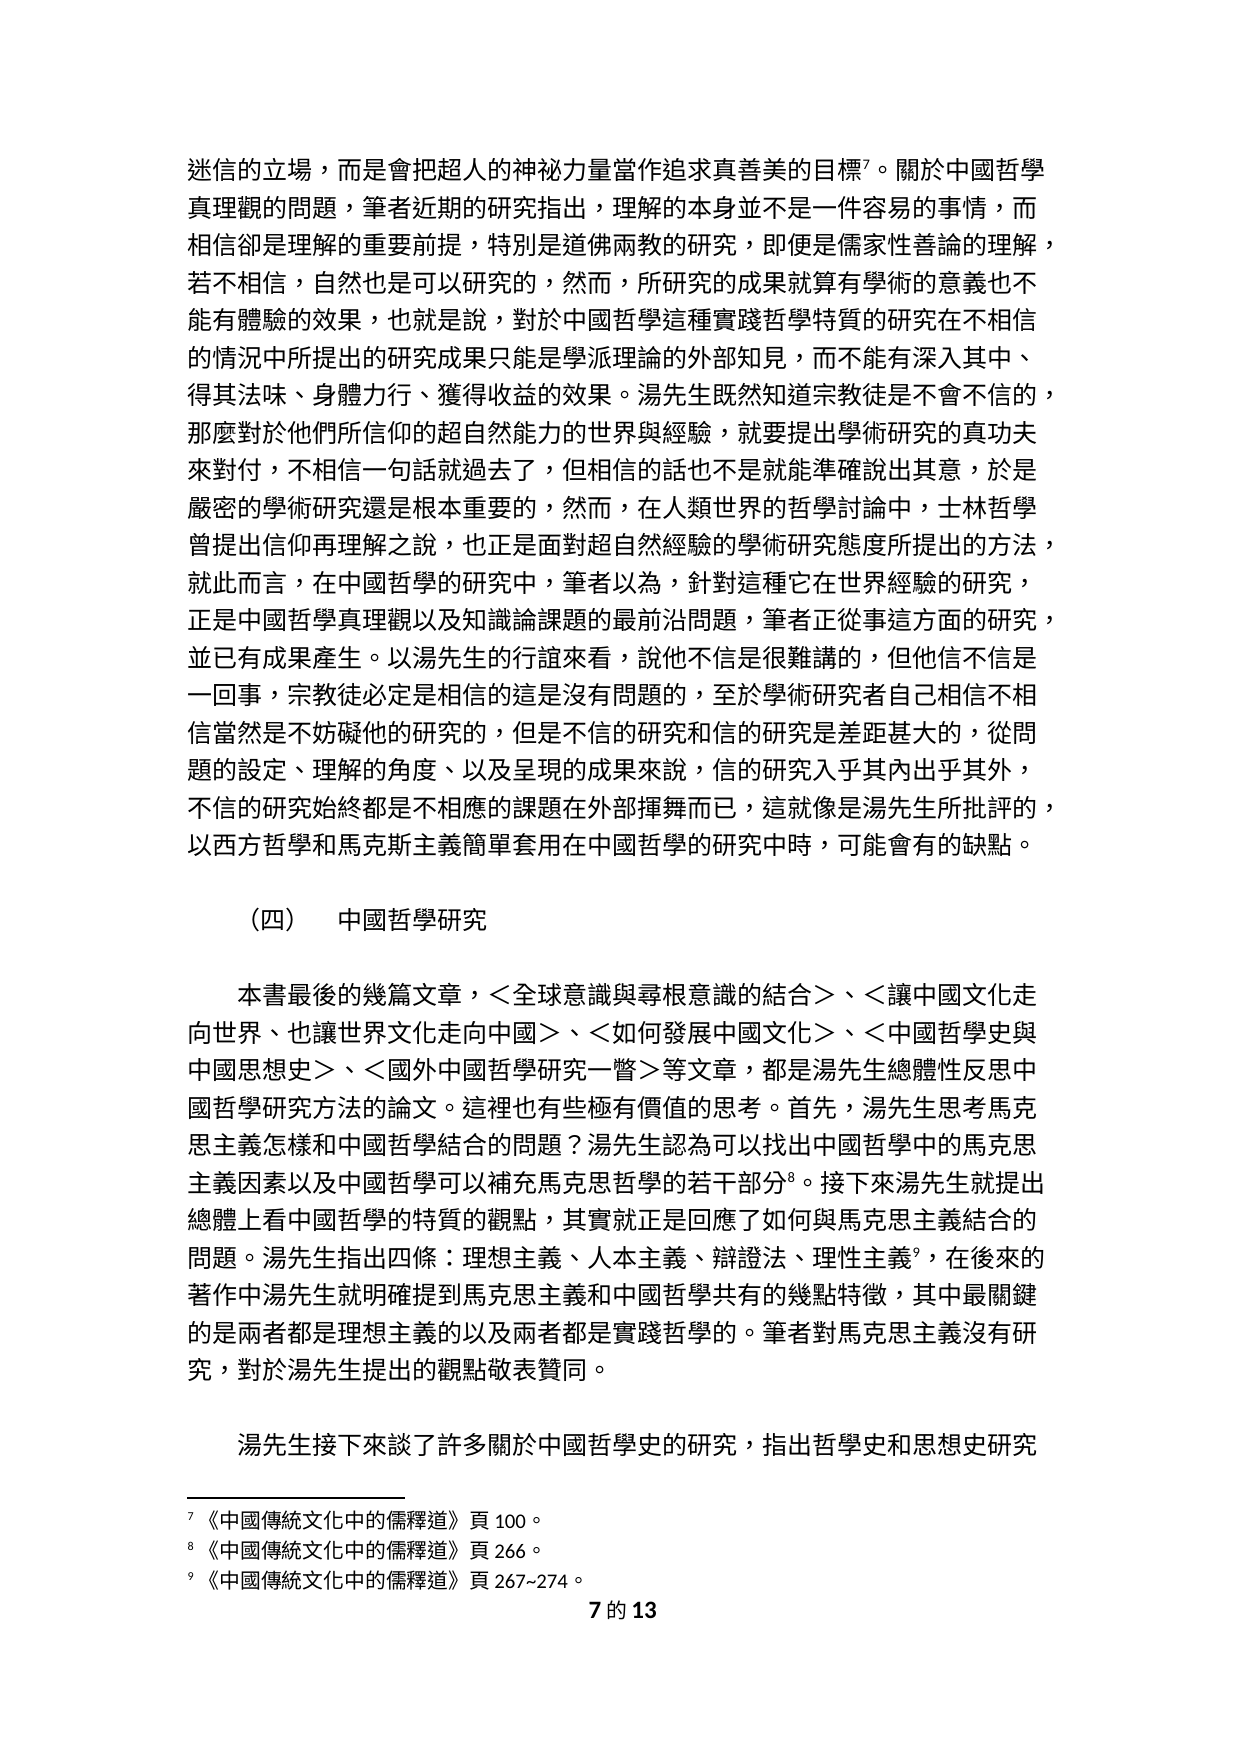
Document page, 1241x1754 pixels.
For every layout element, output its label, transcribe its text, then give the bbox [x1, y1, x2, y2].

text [187, 150, 1053, 862]
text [187, 1425, 1053, 1462]
text 本書最後的幾篇文章，＜全球意識與尋根意識的結合＞、＜讓中國文化走向世界、也讓世界文化走向中國＞、＜如何發展中國文化＞、＜中國哲學史與中國思想史＞、＜國外中國哲學研究一瞥＞等文章，都是湯先生總體性反思中國哲學研究方法的論文。這裡也有些極有價值的思考。首先，湯先生思考馬克思主義怎樣和中國哲學結合的問題？湯先生認為可以找出中國哲學中的馬克思主義因素以及中國哲學可以補充馬克思哲學的若干部分。接下來湯先生就提出總體上看中國哲學的特質的觀點，其實就正是回應了如何與馬克思主義結合的問題。湯先生指出四條：理想主義、人本主義、辯證法、理性主義，在後來的著作中湯先生就明確提到馬克思主義和中國哲學共有的幾點特徵，其中最關鍵的是兩者都是理想主義的以及兩者都是實踐哲學的。筆者對馬克思主義沒有研究，對於湯先生提出的觀點敬表贊同。 [187, 975, 1053, 1387]
list 中國哲學研究 [235, 900, 1053, 937]
